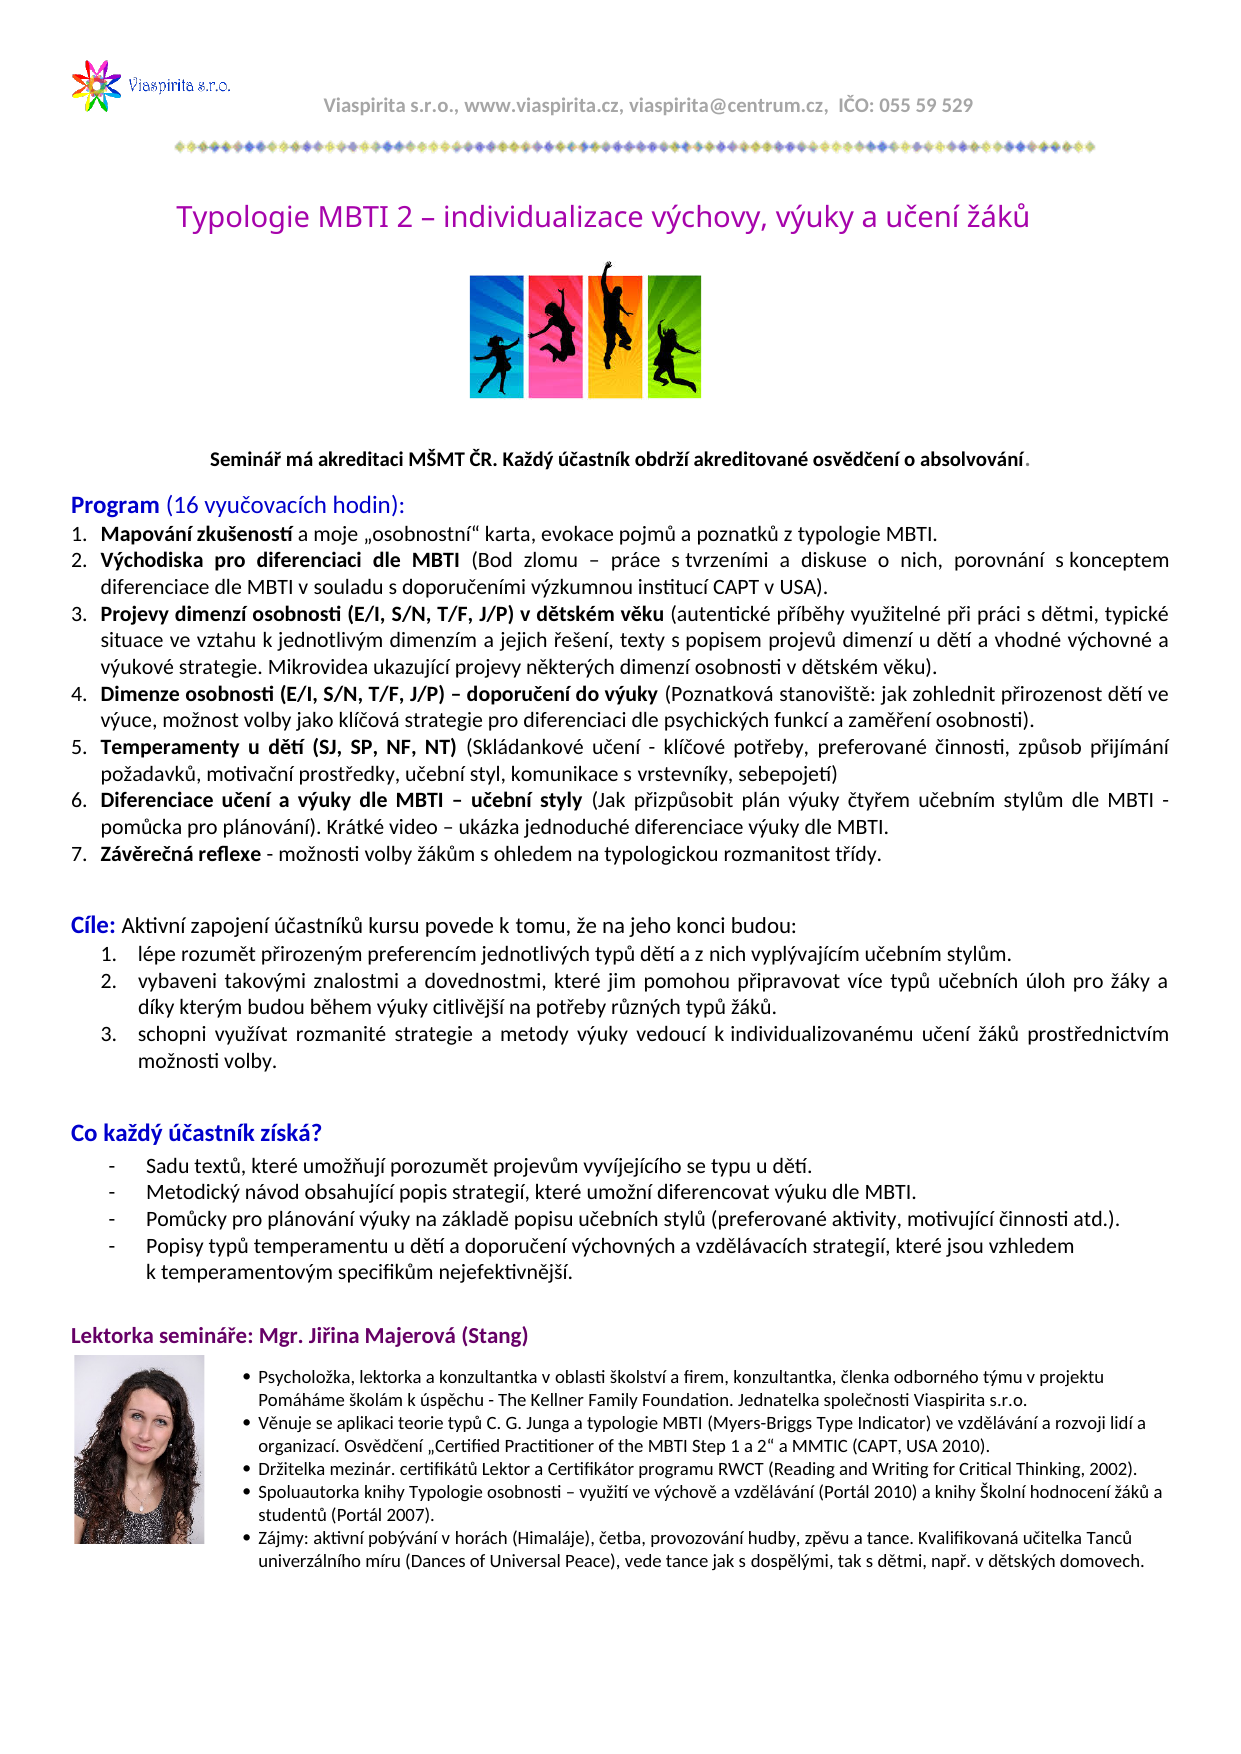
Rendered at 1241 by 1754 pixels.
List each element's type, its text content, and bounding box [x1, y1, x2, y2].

list Dimenze osobnosti (E/I, S/N, T/F, J/P) – doporučení do výuky (Poznatková stanoviště: jak zohlednit přirozenost dětí ve výuce, možnost volby jako klíčová strategie pro diferenciaci dle psychických funkcí a zaměření osobnosti). [71, 680, 1169, 733]
picture [70, 59, 233, 113]
text Viaspirita s.r.o., www.viaspirita.cz, viaspirita@centrum.cz, IČO: 055 59 529 [71, 59, 1169, 117]
list Závěrečná reflexe - možnosti volby žákům s ohledem na typologickou rozmanitost třídy. [71, 840, 1169, 867]
list Diferenciace učení a výuky dle MBTI – učební styly (Jak přizpůsobit plán výuky čtyřem učebním stylům dle MBTI - pomůcka pro plánování). Krátké video – ukázka jednoduché diferenciace výuky dle MBTI. [71, 787, 1169, 840]
list vybaveni takovými znalostmi a dovednostmi, které jim pomohou připravovat více typů učebních úloh pro žáky a díky kterým budou během výuky citlivější na potřeby různých typů žáků. [100, 967, 1169, 1020]
list Projevy dimenzí osobnosti (E/I, S/N, T/F, J/P) v dětském věku (autentické příběhy využitelné při práci s dětmi, typické situace ve vztahu k jednotlivým dimenzím a jejich řešení, texty s popisem projevů dimenzí u dětí a vhodné výchovné a výukové strategie. Mikrovidea ukazující projevy některých dimenzí osobnosti v dětském věku). [71, 600, 1169, 680]
picture [74, 1355, 205, 1544]
text Cíle: Aktivní zapojení účastníků kursu povede k tomu, že na jeho konci budou: [71, 910, 1169, 940]
picture [172, 139, 1110, 155]
list Spoluautorka knihy Typologie osobnosti – využití ve výchově a vzdělávání (Portál 2010) a knihy Školní hodnocení žáků a studentů (Portál 2007). [243, 1480, 1169, 1526]
list Věnuje se aplikaci teorie typů C. G. Junga a typologie MBTI (Myers-Briggs Type Indicator) ve vzdělávání a rozvoji lidí a organizací. Osvědčení „Certified Practitioner of the MBTI Step 1 a 2“ a MMTIC (CAPT, USA 2010). [243, 1411, 1169, 1457]
list Temperamenty u dětí (SJ, SP, NF, NT) (Skládankové učení - klíčové potřeby, preferované činnosti, způsob přijímání požadavků, motivační prostředky, učební styl, komunikace s vrstevníky, sebepojetí) [71, 733, 1169, 787]
list Držitelka mezinár. certifikátů Lektor a Certifikátor programu RWCT (Reading and Writing for Critical Thinking, 2002). [243, 1457, 1169, 1480]
list Psycholožka, lektorka a konzultantka v oblasti školství a firem, konzultantka, členka odborného týmu v projektu Pomáháme školám k úspěchu - The Kellner Family Foundation. Jednatelka společnosti Viaspirita s.r.o. [243, 1366, 1169, 1411]
text Co každý účastník získá? [71, 1117, 1169, 1147]
list Zájmy: aktivní pobývání v horách (Himaláje), četba, provozování hudby, zpěvu a tance. Kvalifikovaná učitelka Tanců univerzálního míru (Dances of Universal Peace), vede tance jak s dospělými, tak s dětmi, např. v dětských domovech. [243, 1526, 1169, 1572]
list Pomůcky pro plánování výuky na základě popisu učebních stylů (preferované aktivity, motivující činnosti atd.). [108, 1205, 1169, 1232]
list Východiska pro diferenciaci dle MBTI (Bod zlomu – práce s tvrzeními a diskuse o nich, porovnání s konceptem diferenciace dle MBTI v souladu s doporučeními výzkumnou institucí CAPT v USA). [71, 547, 1169, 600]
list Mapování zkušeností a moje „osobnostní“ karta, evokace pojmů a poznatků z typologie MBTI. [71, 520, 1169, 547]
list schopni využívat rozmanité strategie a metody výuky vedoucí k individualizovanému učení žáků prostřednictvím možnosti volby. [100, 1020, 1169, 1073]
list Popisy typů temperamentu u dětí a doporučení výchovných a vzdělávacích strategií, které jsou vzhledem k temperamentovým specifikům nejefektivnější. [108, 1232, 1169, 1285]
list Sadu textů, které umožňují porozumět projevům vyvíjejícího se typu u dětí. [108, 1152, 1169, 1178]
text Program (16 vyučovacích hodin): [71, 489, 1169, 520]
picture [469, 254, 702, 418]
list lépe rozumět přirozeným preferencím jednotlivých typů dětí a z nich vyplývajícím učebním stylům. [100, 940, 1169, 967]
text Seminář má akreditaci MŠMT ČR. Každý účastník obdrží akreditované osvědčení o absolvování. [71, 444, 1169, 472]
list Metodický návod obsahující popis strategií, které umožní diferencovat výuku dle MBTI. [108, 1178, 1169, 1205]
text Lektorka semináře: Mgr. Jiřina Majerová (Stang) [71, 1321, 1169, 1349]
